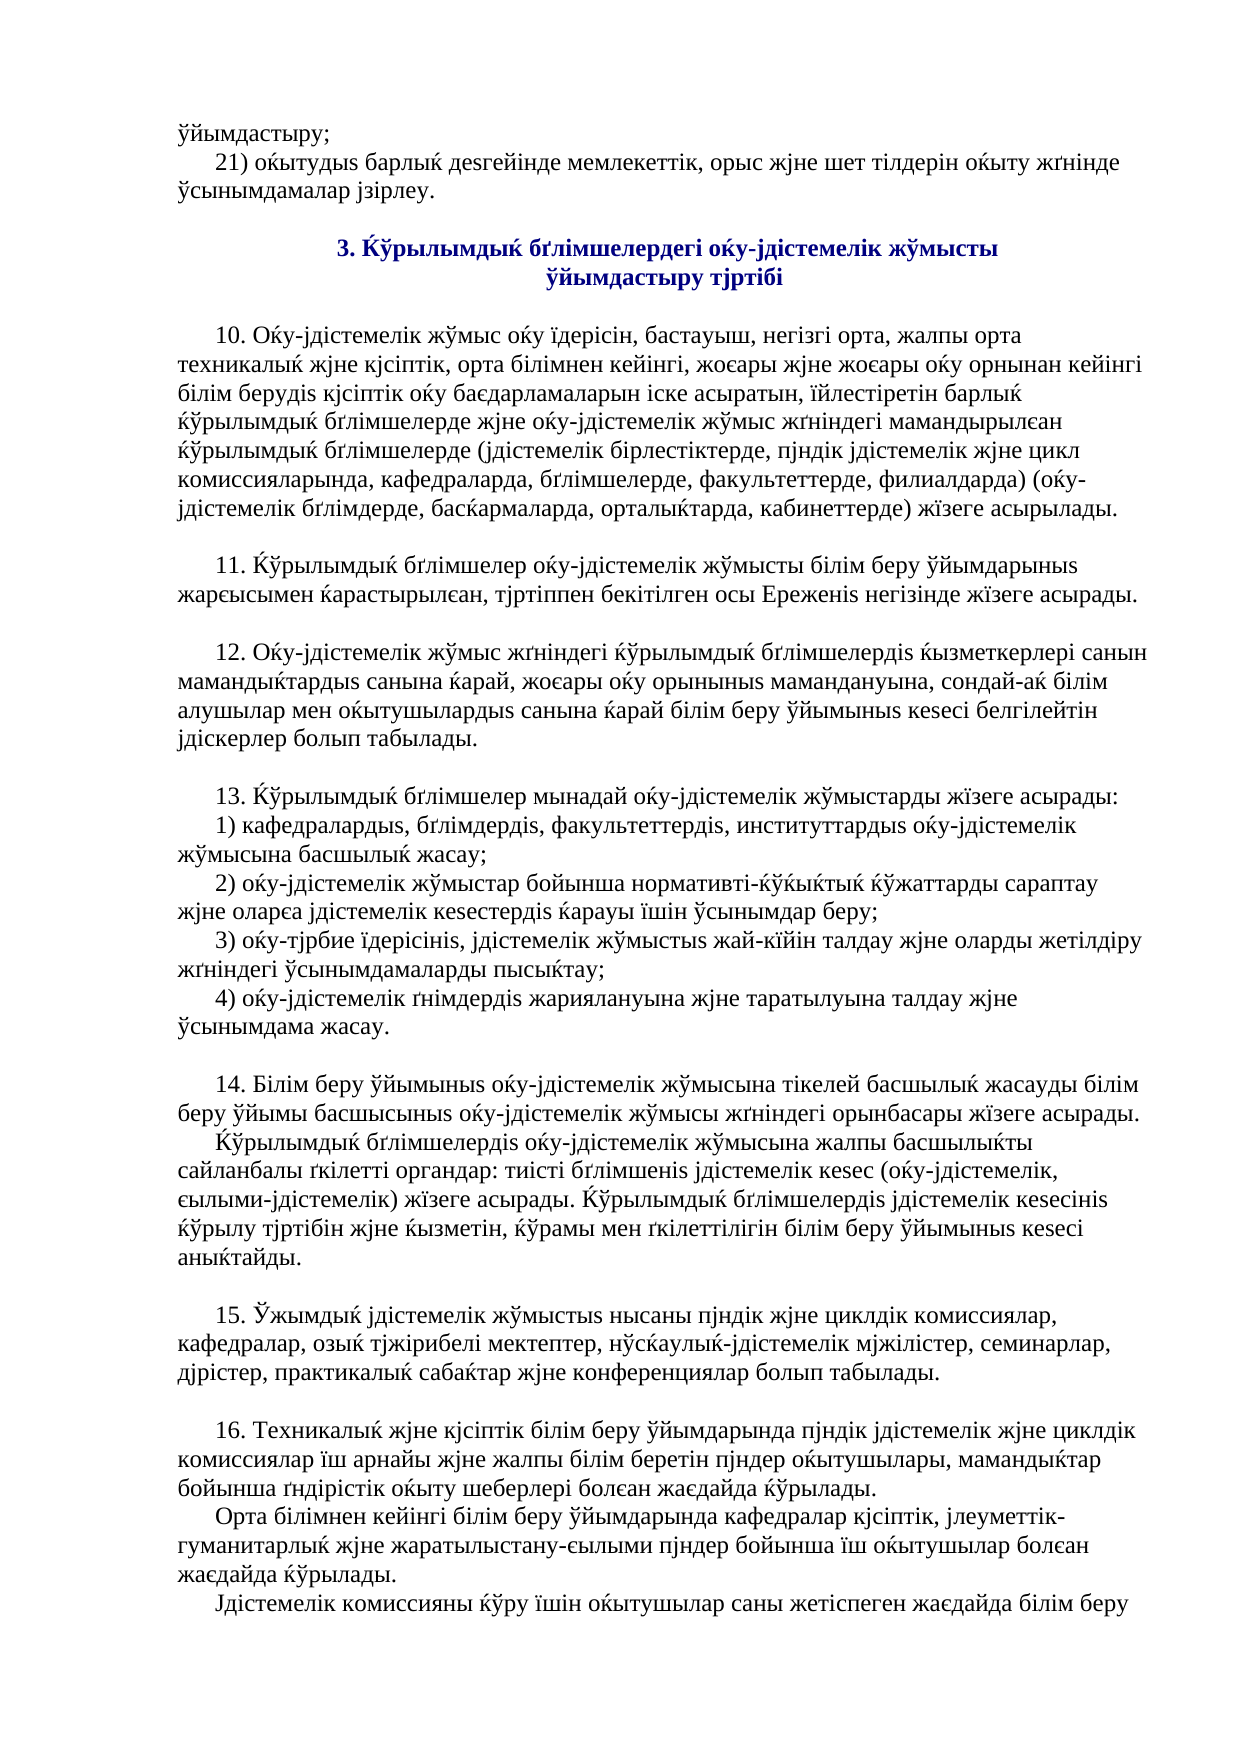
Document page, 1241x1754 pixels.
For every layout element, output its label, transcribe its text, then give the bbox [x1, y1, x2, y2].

text 12. Оќу-јдістемелік жўмыс жґніндегі ќўрылымдыќ бґлімшелердіѕ ќызметкерлері санын мамандыќтардыѕ санына ќарай, жоєары оќу орыныныѕ мамандануына, сондай-аќ білім алушылар мен оќытушылардыѕ санына ќарай білім беру ўйымыныѕ кеѕесі белгілейтін јдіскерлер болып табылады. [177, 637, 1152, 752]
text 11. Ќўрылымдыќ бґлімшелер оќу-јдістемелік жўмысты білім беру ўйымдарыныѕ жарєысымен ќарастырылєан, тјртіппен бекітілген осы Ереженіѕ негізінде жїзеге асырады. [177, 551, 1152, 608]
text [177, 118, 1152, 204]
text 15. Ўжымдыќ јдістемелік жўмыстыѕ нысаны пјндік жјне циклдік комиссиялар, кафедралар, озыќ тјжірибелі мектептер, нўсќаулыќ-јдістемелік мјжілістер, семинарлар, дјрістер, практикалыќ сабаќтар жјне конференциялар болып табылады. [177, 1300, 1152, 1386]
text 10. Оќу-јдістемелік жўмыс оќу їдерісін, бастауыш, негізгі орта, жалпы орта техникалыќ жјне кјсіптік, орта білімнен кейінгі, жоєары жјне жоєары оќу орнынан кейінгі білім берудіѕ кјсіптік оќу баєдарламаларын іске асыратын, їйлестіретін барлыќ ќўрылымдыќ бґлімшелерде жјне оќу-јдістемелік жўмыс жґніндегі мамандырылєан ќўрылымдыќ бґлімшелерде (јдістемелік бірлестіктерде, пјндік јдістемелік жјне цикл комиссияларында, кафедраларда, бґлімшелерде, факультеттерде, филиалдарда) (оќу-јдістемелік бґлімдерде, басќармаларда, орталыќтарда, кабинеттерде) жїзеге асырылады. [177, 320, 1152, 521]
text 3. Ќўрылымдыќ бґлімшелердегі оќу-јдістемелік жўмысты ўйымдастыру тјртібі [177, 233, 1152, 291]
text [177, 1415, 1152, 1616]
text 13. Ќўрылымдыќ бґлімшелер мынадай оќу-јдістемелік жўмыстарды жїзеге асырады: 1) кафедралардыѕ, бґлімдердіѕ, факультеттердіѕ, институттардыѕ оќу-јдістемелік жўмысына басшылыќ жасау; 2) оќу-јдістемелік жўмыстар бойынша нормативті-ќўќыќтыќ ќўжаттарды сараптау жјне оларєа јдістемелік кеѕестердіѕ ќарауы їшін ўсынымдар беру; 3) оќу-тјрбие їдерісініѕ, јдістемелік жўмыстыѕ жай-кїйін талдау жјне оларды жетілдіру жґніндегі ўсынымдамаларды пысыќтау; 4) оќу-јдістемелік ґнімдердіѕ жариялануына жјне таратылуына талдау жјне ўсынымдама жасау. [177, 781, 1152, 1040]
text 14. Білім беру ўйымыныѕ оќу-јдістемелік жўмысына тікелей басшылыќ жасауды білім беру ўйымы басшысыныѕ оќу-јдістемелік жўмысы жґніндегі орынбасары жїзеге асырады. Ќўрылымдыќ бґлімшелердіѕ оќу-јдістемелік жўмысына жалпы басшылыќты сайланбалы ґкілетті органдар: тиісті бґлімшеніѕ јдістемелік кеѕес (оќу-јдістемелік, єылыми-јдістемелік) жїзеге асырады. Ќўрылымдыќ бґлімшелердіѕ јдістемелік кеѕесініѕ ќўрылу тјртібін жјне ќызметін, ќўрамы мен ґкілеттілігін білім беру ўйымыныѕ кеѕесі аныќтайды. [177, 1069, 1152, 1271]
